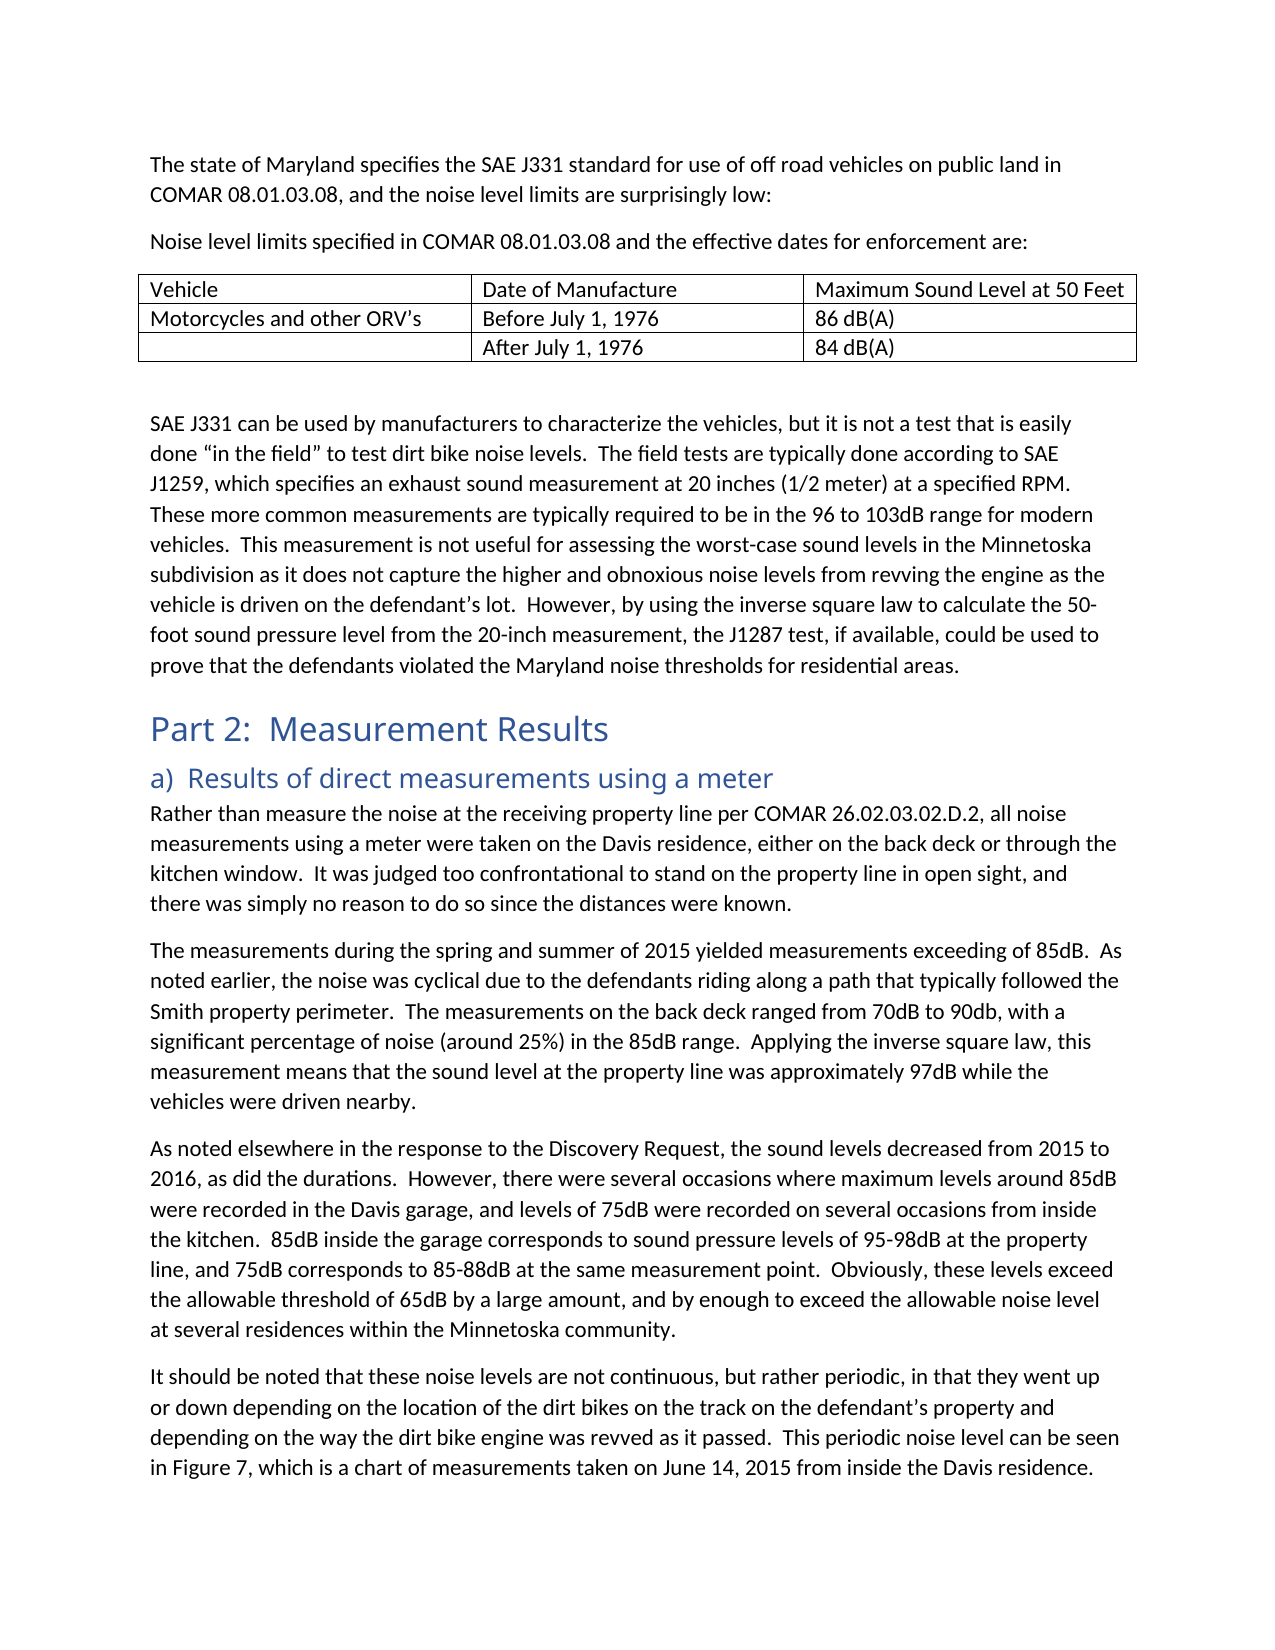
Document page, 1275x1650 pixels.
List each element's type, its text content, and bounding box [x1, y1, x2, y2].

table_cell Before July 1, 1976 [472, 304, 803, 332]
text The measurements during the spring and summer of 2015 yielded measurements exceeding of 85dB. As noted earlier, the noise was cyclical due to the defendants riding along a path that typically followed the Smith property perimeter. The measurements on the back deck ranged from 70dB to 90db, with a significant percentage of noise (around 25%) in the 85dB range. Applying the inverse square law, this measurement means that the sound level at the property line was approximately 97dB while the vehicles were driven nearby. [150, 936, 1125, 1115]
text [150, 1362, 1125, 1481]
table_header Maximum Sound Level at 50 Feet [804, 275, 1136, 303]
text SAE J331 can be used by manufacturers to characterize the vehicles, but it is not a test that is easily done “in the field” to test dirt bike noise levels. The field tests are typically done according to SAE J1259, which specifies an exhaust sound measurement at 20 inches (1/2 meter) at a specified RPM. These more common measurements are typically required to be in the 96 to 103dB range for modern vehicles. This measurement is not useful for assessing the worst-case sound levels in the Minnetoska subdivision as it does not capture the higher and obnoxious noise levels from revving the engine as the vehicle is driven on the defendant’s lot. However, by using the inverse square law to calculate the 50-foot sound pressure level from the 20-inch measurement, the J1287 test, if available, could be used to prove that the defendants violated the Maryland noise thresholds for residential areas. [150, 409, 1125, 679]
table_cell Motorcycles and other ORV’s [139, 304, 471, 332]
table_cell [139, 333, 471, 361]
table_header Date of Manufacture [472, 275, 803, 303]
table_cell 84 dB(A) [804, 333, 1136, 361]
text Noise level limits specified in COMAR 08.01.03.08 and the effective dates for enforcement are: [150, 227, 1125, 255]
text The state of Maryland specifies the SAE J331 standard for use of off road vehicles on public land in COMAR 08.01.03.08, and the noise level limits are surprisingly low: [150, 150, 1125, 208]
text Rather than measure the noise at the receiving property line per COMAR 26.02.03.02.D.2, all noise measurements using a meter were taken on the Davis residence, either on the back deck or through the kitchen window. It was judged too confrontational to stand on the property line in open sight, and there was simply no reason to do so since the distances were known. [150, 799, 1125, 917]
table_cell 86 dB(A) [804, 304, 1136, 332]
subtitle Part 2: Measurement Results [150, 706, 1125, 751]
table_cell After July 1, 1976 [472, 333, 803, 361]
table_header Vehicle [139, 275, 471, 303]
text As noted elsewhere in the response to the Discovery Request, the sound levels decreased from 2015 to 2016, as did the durations. However, there were several occasions where maximum levels around 85dB were recorded in the Davis garage, and levels of 75dB were recorded on several occasions from inside the kitchen. 85dB inside the garage corresponds to sound pressure levels of 95-98dB at the property line, and 75dB corresponds to 85-88dB at the same measurement point. Obviously, these levels exceed the allowable threshold of 65dB by a large amount, and by enough to exceed the allowable noise level at several residences within the Minnetoska community. [150, 1134, 1125, 1343]
subtitle a) Results of direct measurements using a meter [150, 759, 1125, 796]
